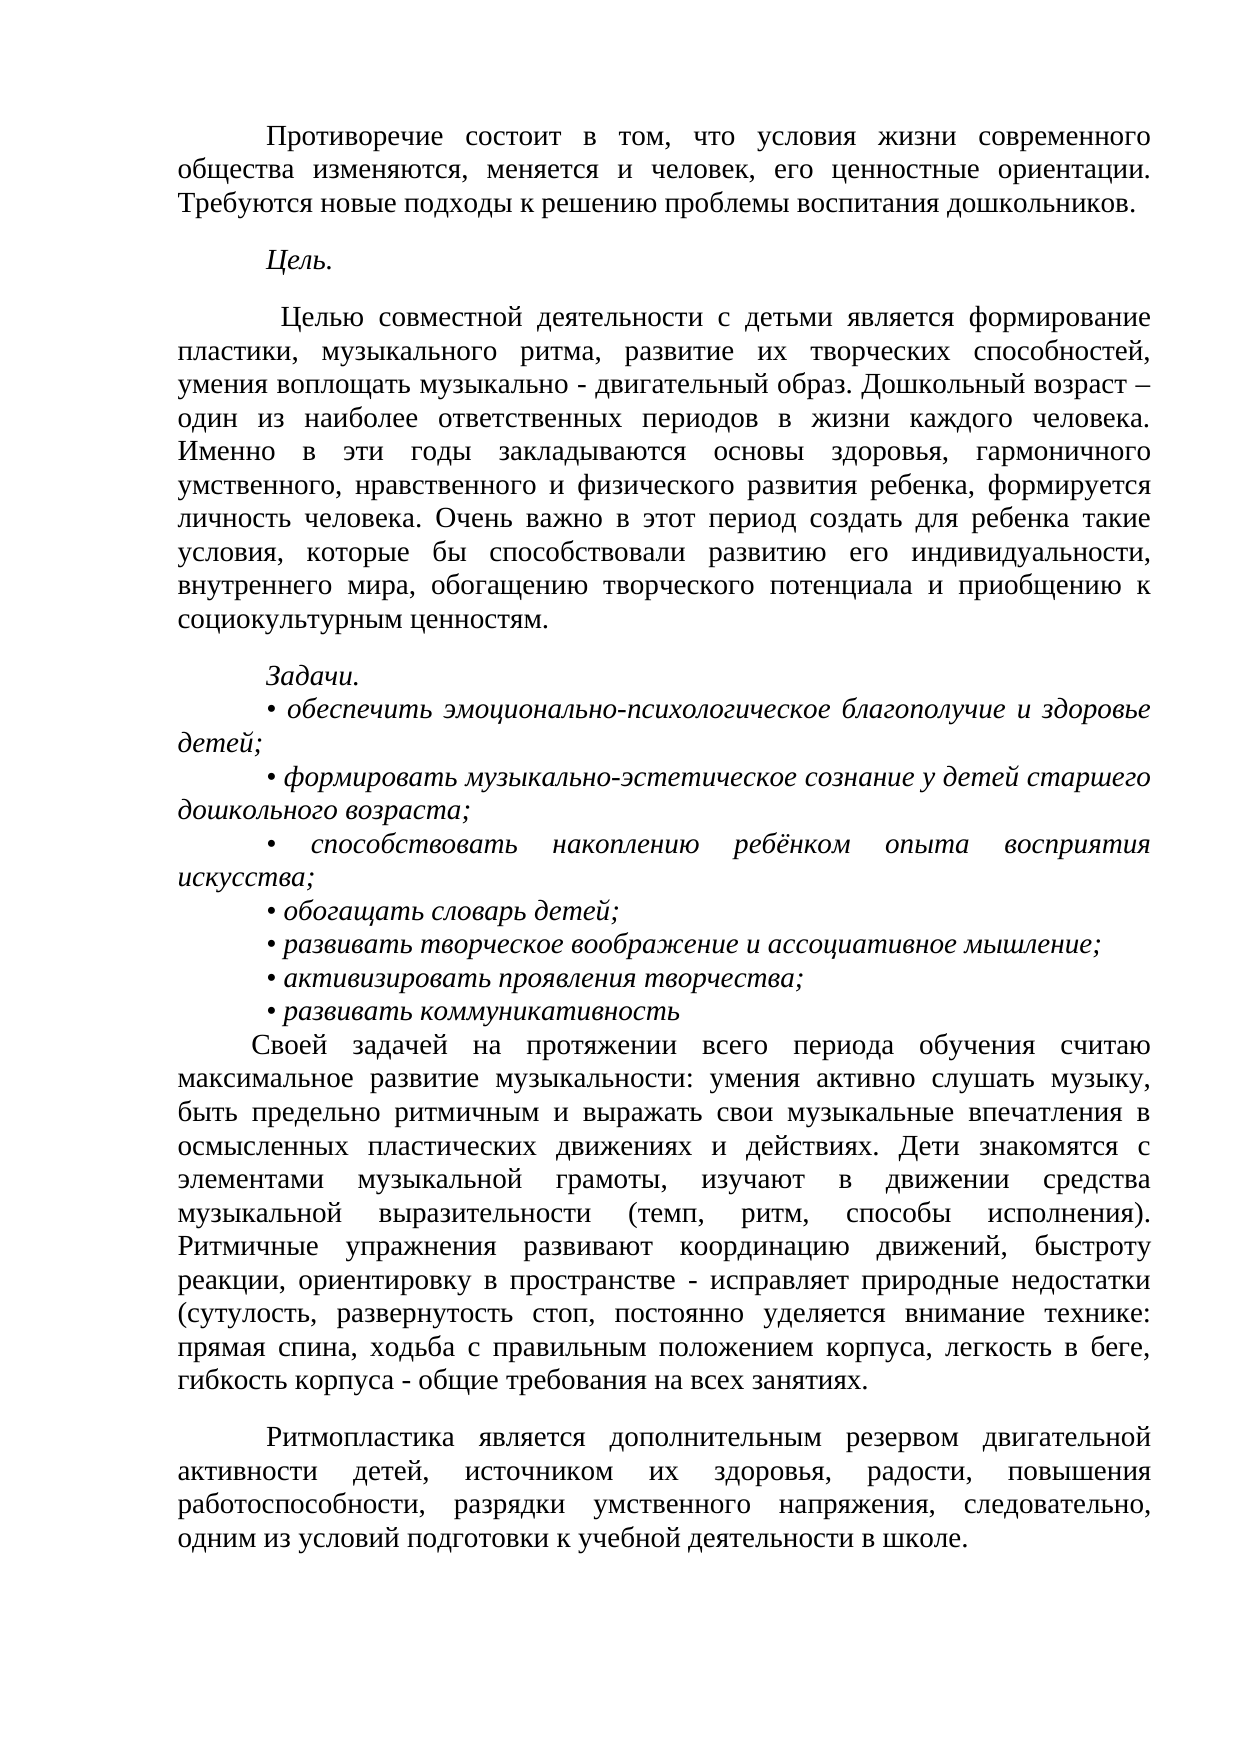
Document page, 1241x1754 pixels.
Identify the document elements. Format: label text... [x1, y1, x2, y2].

text • способствовать накоплению ребёнком опыта восприятия искусства; [177, 826, 1152, 893]
text • формировать музыкально-эстетическое сознание у детей старшего дошкольного возраста; [177, 759, 1152, 826]
text • обогащать словарь детей; [177, 893, 1152, 926]
text Цель. [177, 242, 1152, 276]
text • развивать творческое воображение и ассоциативное мышление; [177, 926, 1152, 960]
text Своей задачей на протяжении всего периода обучения считаю максимальное развитие музыкальности: умения активно слушать музыку, быть предельно ритмичным и выражать свои музыкальные впечатления в осмысленных пластических движениях и действиях. Дети знакомятся с элементами музыкальной грамоты, изучают в движении средства музыкальной выразительности (темп, ритм, способы исполнения). Ритмичные упражнения развивают координацию движений, быстроту реакции, ориентировку в пространстве - исправляет природные недостатки (сутулость, развернутость стоп, постоянно уделяется внимание технике: прямая спина, ходьба с правильным положением корпуса, легкость в беге, гибкость корпуса - общие требования на всех занятиях. [177, 1027, 1152, 1396]
text Целью совместной деятельности с детьми является формирование пластики, музыкального ритма, развитие их творческих способностей, умения воплощать музыкально - двигательный образ. Дошкольный возраст – один из наиболее ответственных периодов в жизни каждого человека. Именно в эти годы закладываются основы здоровья, гармоничного умственного, нравственного и физического развития ребенка, формируется личность человека. Очень важно в этот период создать для ребенка такие условия, которые бы способствовали развитию его индивидуальности, внутреннего мира, обогащению творческого потенциала и приобщению к социокультурным ценностям. [177, 299, 1152, 634]
text Задачи. [177, 658, 1152, 692]
text • развивать коммуникативность [177, 993, 1152, 1027]
text • активизировать проявления творчества; [177, 960, 1152, 993]
text Противоречие состоит в том, что условия жизни современного общества изменяются, меняется и человек, его ценностные ориентации. Требуются новые подходы к решению проблемы воспитания дошкольников. [177, 118, 1152, 219]
text Ритмопластика является дополнительным резервом двигательной активности детей, источником их здоровья, радости, повышения работоспособности, разрядки умственного напряжения, следовательно, одним из условий подготовки к учебной деятельности в школе. [177, 1419, 1152, 1553]
text • обеспечить эмоционально-психологическое благополучие и здоровье детей; [177, 692, 1152, 759]
